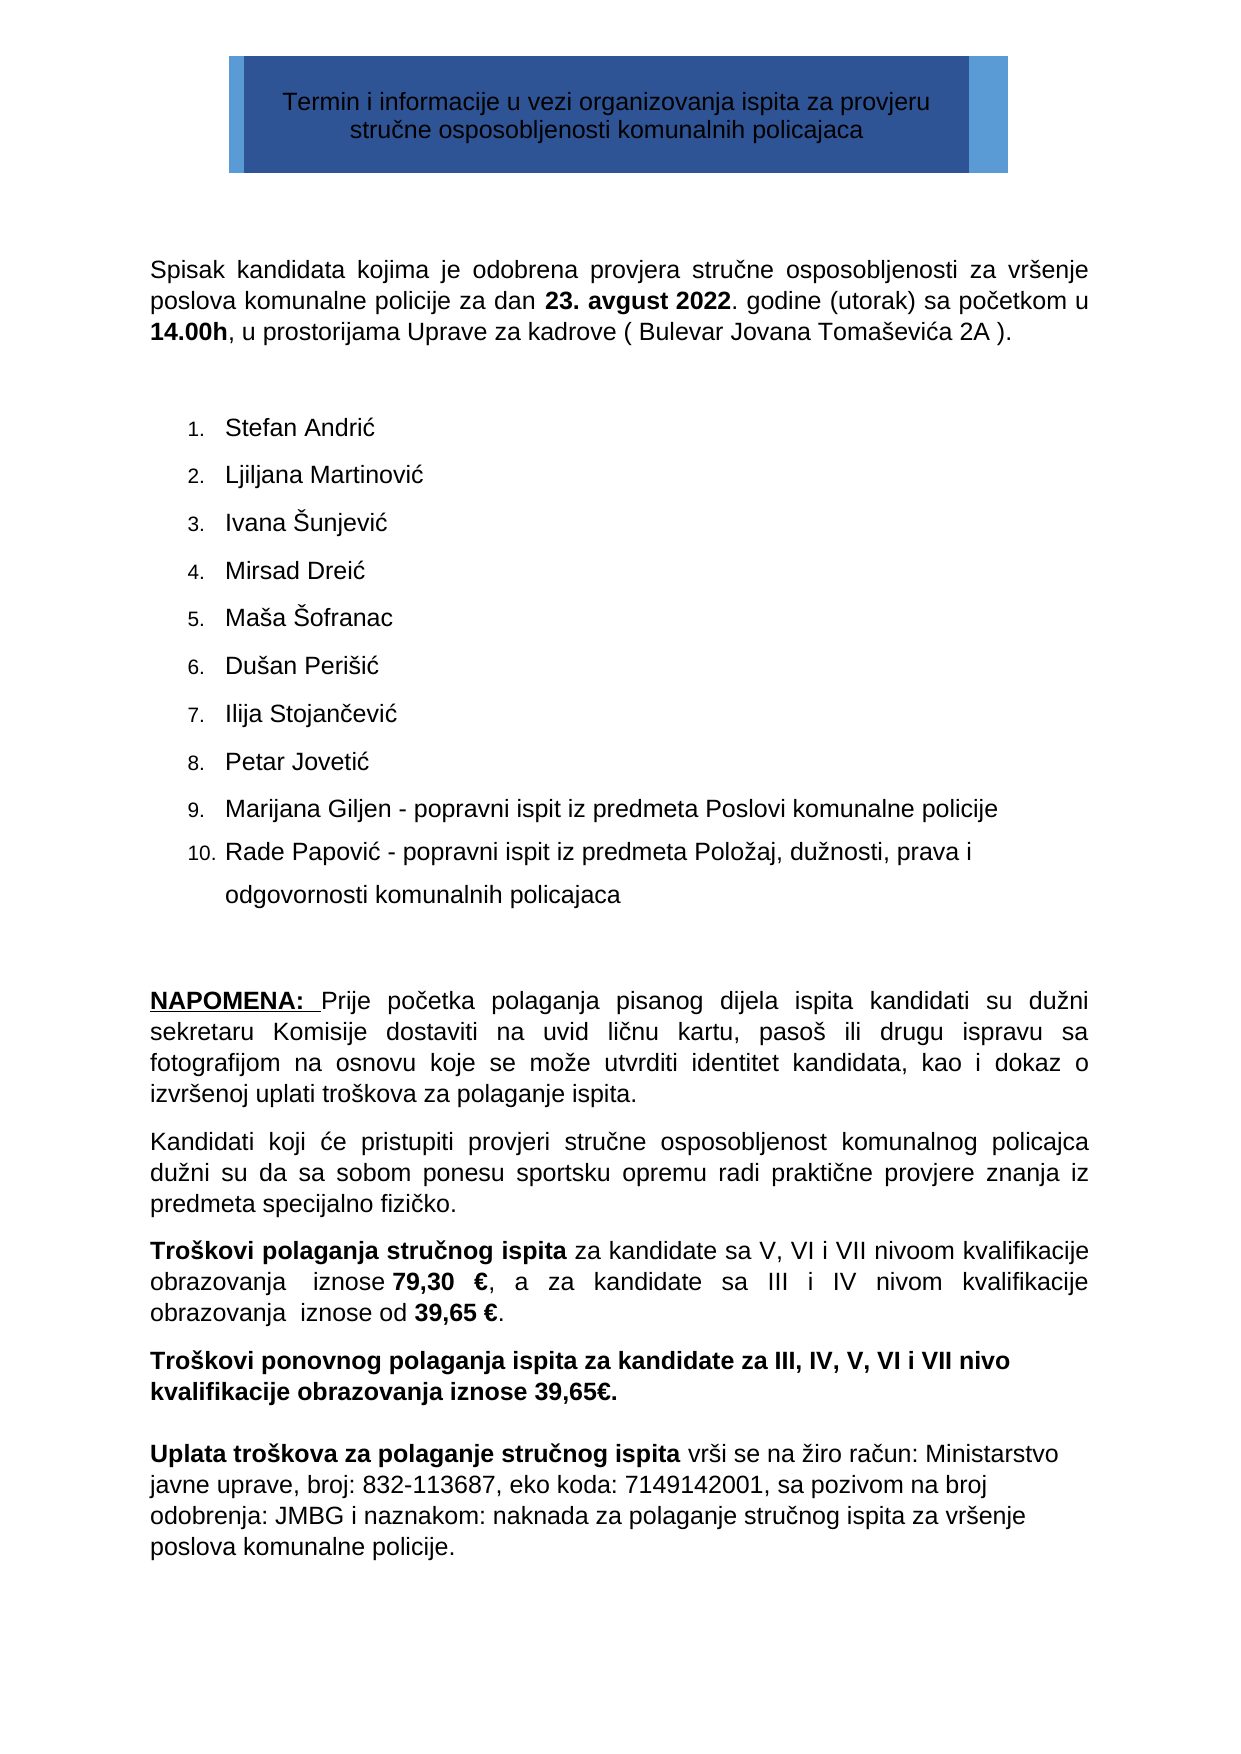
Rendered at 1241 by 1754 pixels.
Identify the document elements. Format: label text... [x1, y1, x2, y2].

text Troškovi ponovnog polaganja ispita za kandidate za III, IV, V, VI i VII nivo kvalifikacije obrazovanja iznose 39,65€. Uplata troškova za polaganje stručnog ispita vrši se na žiro račun: Ministarstvo javne uprave, broj: 832-113687, eko koda: 7149142001, sa pozivom na broj odobrenja: JMBG i naznakom: naknada za polaganje stručnog ispita za vršenje poslova komunalne policije. [150, 1346, 1090, 1561]
list Ilija Stojančević [187, 699, 1060, 728]
text Troškovi polaganja stručnog ispita za kandidate sa V, VI i VII nivoom kvalifikacije obrazovanja iznose 79,30 €, a za kandidate sa III i IV nivom kvalifikacije obrazovanja iznose od 39,65 €. [150, 1236, 1090, 1327]
list Ljiljana Martinović [187, 460, 1060, 489]
list Ivana Šunjević [187, 508, 1060, 537]
list Rade Papović - popravni ispit iz predmeta Položaj, dužnosti, prava i odgovornosti komunalnih policajaca [187, 837, 1060, 909]
list Petar Jovetić [187, 747, 1060, 775]
text Kandidati koji će pristupiti provjeri stručne osposobljenost komunalnog policajca dužni su da sa sobom ponesu sportsku opremu radi praktične provjere znanja iz predmeta specijalno fizičko. [150, 1127, 1090, 1217]
list Mirsad Dreić [187, 556, 1060, 584]
list Dušan Perišić [187, 651, 1060, 680]
list Stefan Andrić [187, 413, 1060, 441]
list Marijana Giljen - popravni ispit iz predmeta Poslovi komunalne policije [187, 794, 1060, 823]
text Spisak kandidata kojima je odobrena provjera stručne osposobljenosti za vršenje poslova komunalne policije za dan 23. avgust 2022. godine (utorak) sa početkom u 14.00h, u prostorijama Uprave za kadrove ( Bulevar Jovana Tomaševića 2A ). [150, 255, 1090, 346]
text NAPOMENA: Prije početka polaganja pisanog dijela ispita kandidati su dužni sekretaru Komisije dostaviti na uvid ličnu kartu, pasoš ili drugu ispravu sa fotografijom na osnovu koje se može utvrditi identitet kandidata, kao i dokaz o izvršenoj uplati troškova za polaganje ispita. [150, 986, 1090, 1108]
list Maša Šofranac [187, 603, 1060, 632]
